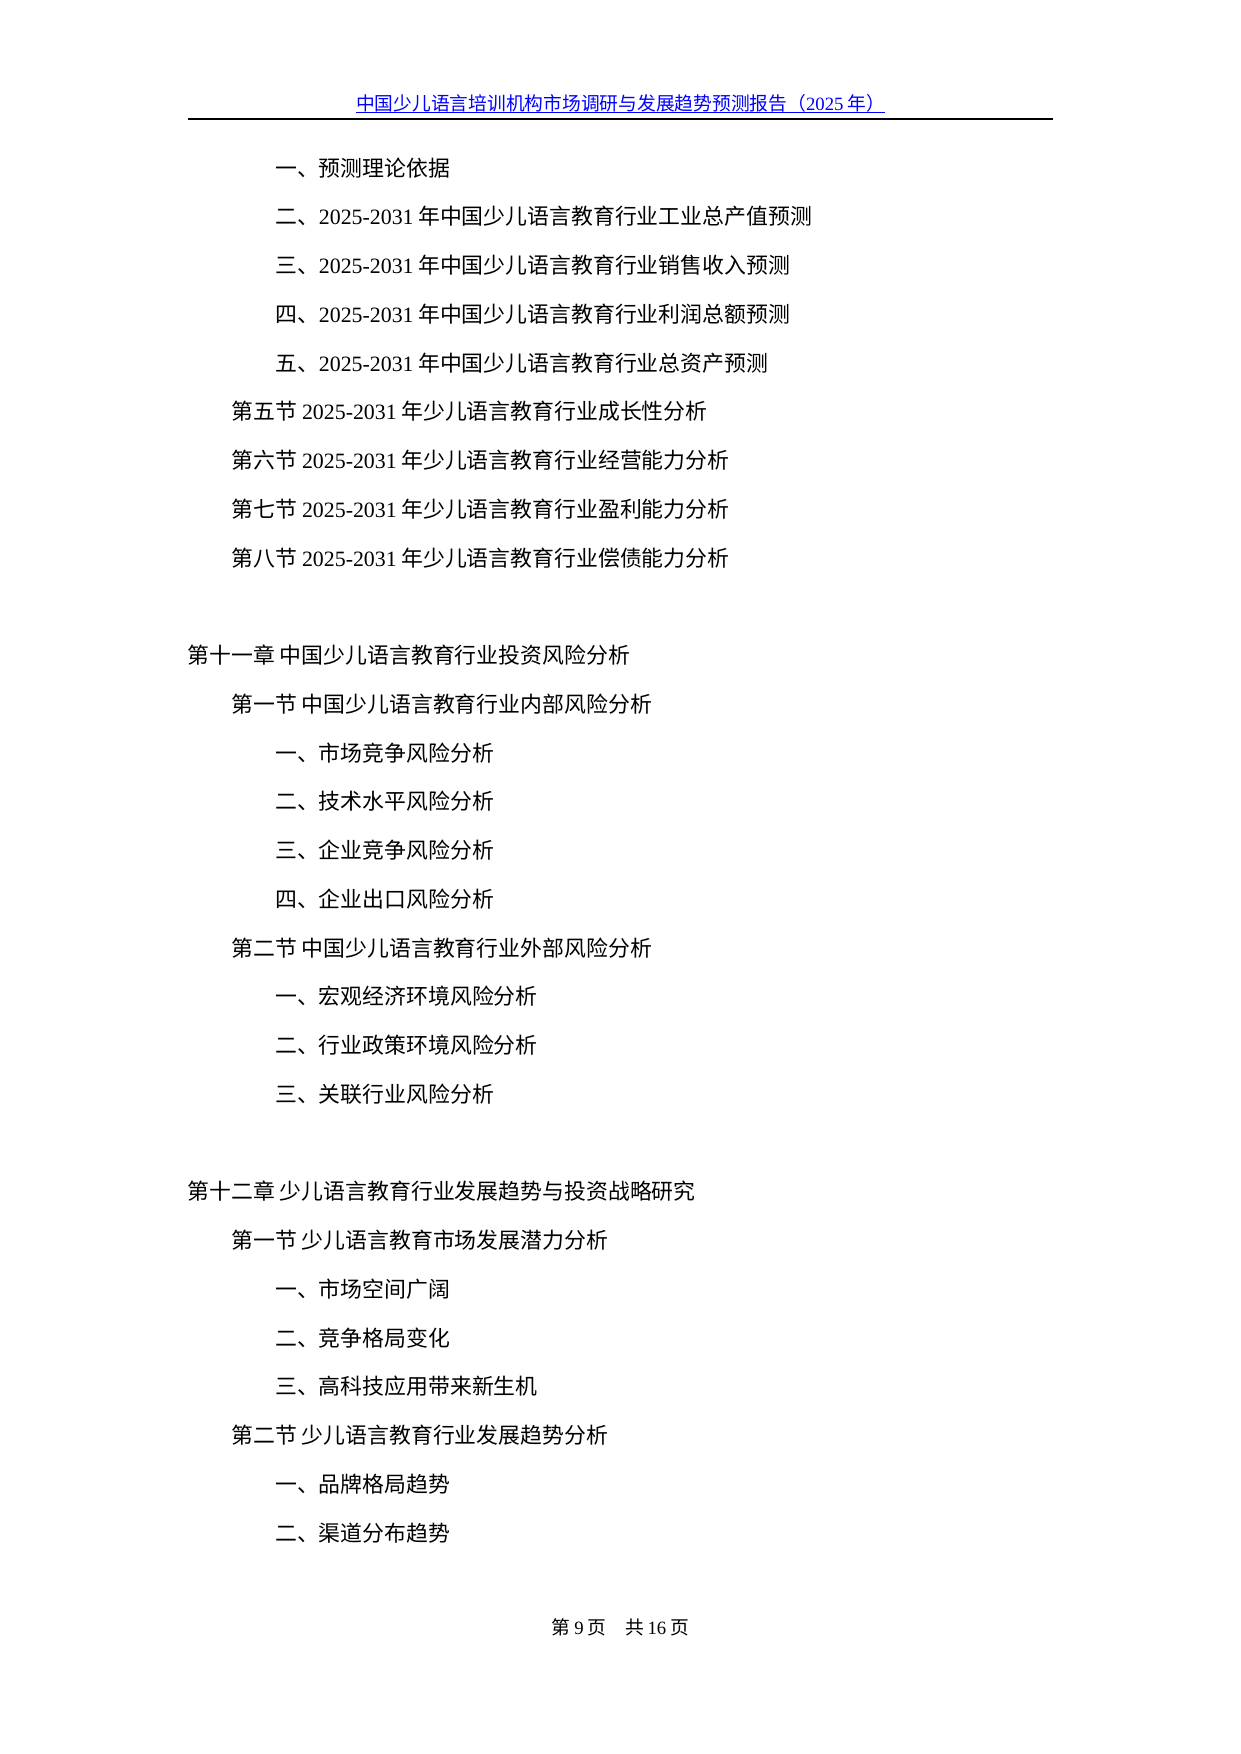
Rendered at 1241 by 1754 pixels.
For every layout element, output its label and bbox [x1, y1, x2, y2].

text [187, 150, 1053, 1548]
